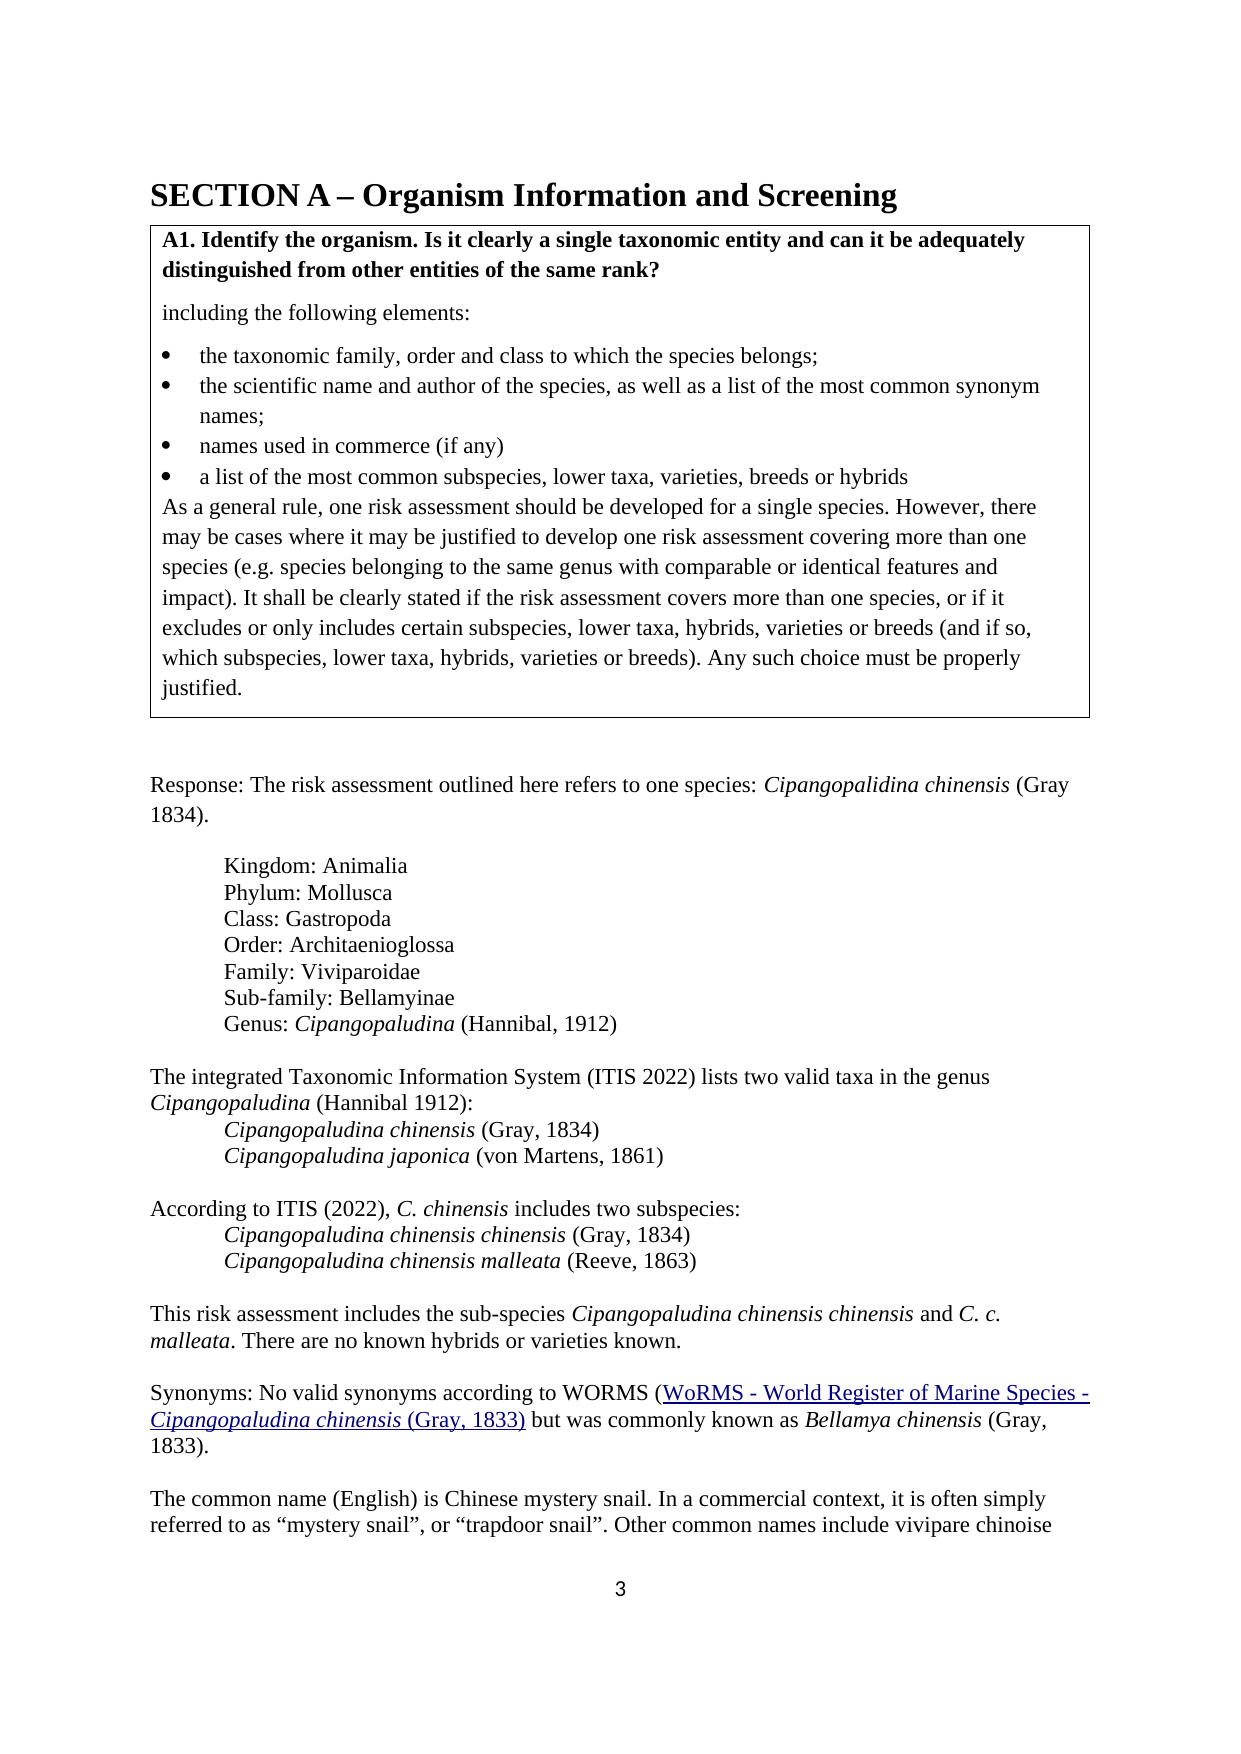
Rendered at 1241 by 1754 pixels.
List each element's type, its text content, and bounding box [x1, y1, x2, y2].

text Cipangopaludina japonica (von Martens, 1861) [224, 1142, 1090, 1168]
text Kingdom: Animalia [224, 852, 1090, 879]
text Synonyms: No valid synonyms according to WORMS (WoRMS - World Register of Marine Species - Cipangopaludina chinensis (Gray, 1833) but was commonly known as Bellamya chinensis (Gray, 1833). [150, 1379, 1090, 1458]
text The integrated Taxonomic Information System (ITIS 2022) lists two valid taxa in the genus Cipangopaludina (Hannibal 1912): [150, 1063, 1090, 1116]
text Cipangopaludina chinensis chinensis (Gray, 1834) [224, 1221, 1090, 1248]
text Class: Gastropoda [224, 905, 1090, 931]
text Order: Architaenioglossa [224, 931, 1090, 958]
subtitle SECTION A – Organism Information and Screening [150, 175, 1090, 213]
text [150, 1485, 1090, 1537]
table_header A1. Identify the organism. Is it clearly a single taxonomic entity and can it be adequately distinguished from other entities of the same rank? including the following elements: the taxonomic family, order and class to which the species belongs; the scientific name and author of the species, as well as a list of the most common synonym names; names used in commerce (if any) a list of the most common subspecies, lower taxa, varieties, breeds or hybrids As a general rule, one risk assessment should be developed for a single species. However, there may be cases where it may be justified to develop one risk assessment covering more than one species (e.g. species belonging to the same genus with comparable or identical features and impact). It shall be clearly stated if the risk assessment covers more than one species, or if it excludes or only includes certain subspecies, lower taxa, hybrids, varieties or breeds (and if so, which subspecies, lower taxa, hybrids, varieties or breeds). Any such choice must be properly justified. [151, 226, 1089, 717]
text Phylum: Mollusca [224, 879, 1090, 905]
text Cipangopaludina chinensis (Gray, 1834) [224, 1116, 1090, 1142]
text Sub-family: Bellamyinae [224, 984, 1090, 1010]
text According to ITIS (2022), C. chinensis includes two subspecies: [150, 1195, 1090, 1221]
text Response: The risk assessment outlined here refers to one species: Cipangopalidina chinensis (Gray 1834). [150, 771, 1090, 828]
text This risk assessment includes the sub-species Cipangopaludina chinensis chinensis and C. c. malleata. There are no known hybrids or varieties known. [150, 1300, 1090, 1353]
text Family: Viviparoidae [224, 958, 1090, 984]
text Genus: Cipangopaludina (Hannibal, 1912) [224, 1010, 1090, 1037]
text Cipangopaludina chinensis malleata (Reeve, 1863) [224, 1248, 1090, 1274]
